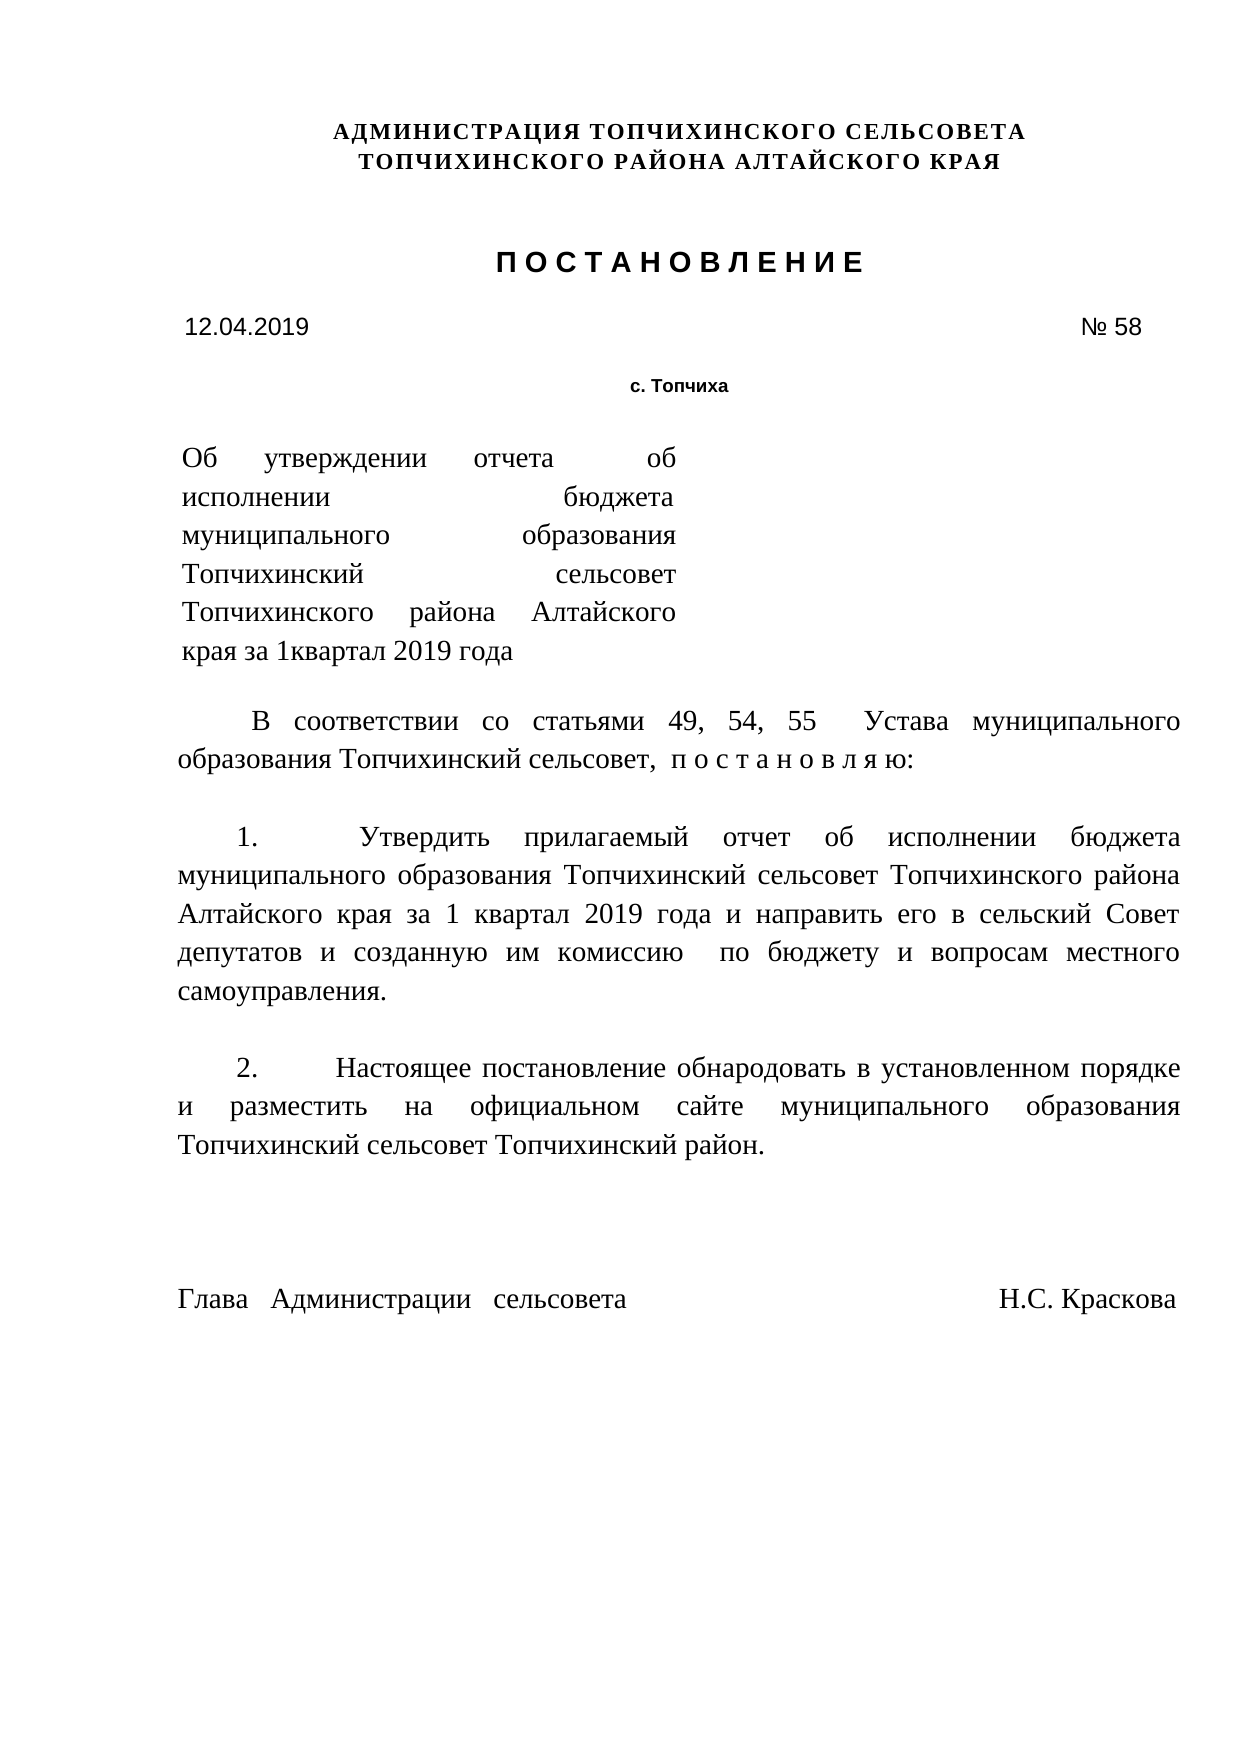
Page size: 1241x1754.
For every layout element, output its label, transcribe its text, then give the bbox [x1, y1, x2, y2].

text АДМИНИСТРАЦИЯ ТОПЧИХИНСКОГО СЕЛЬСОВЕТА [177, 118, 1181, 144]
list Глава Администрации сельсовета Н.С. Краскова [177, 1281, 1181, 1315]
list Утвердить прилагаемый отчет об исполнении бюджета муниципального образования Топчихинский сельсовет Топчихинского района Алтайского края за 1 квартал 2019 года и направить его в сельский Совет депутатов и созданную им комиссию по бюджету и вопросам местного самоуправления. [177, 819, 1181, 1006]
list Настоящее постановление обнародовать в установленном порядке и разместить на официальном сайте муниципального образования Топчихинский сельсовет Топчихинский район. [177, 1050, 1181, 1161]
text ТОПЧИХИНСКОГО РАЙОНА АЛТАЙСКОГО КРАЯ [177, 148, 1181, 175]
text В соответствии со статьями 49, 54, 55 Устава муниципального образования Топчихинский сельсовет, п о с т а н о в л я ю: [177, 703, 1181, 775]
text 12.04.2019 № 58 [177, 312, 1181, 341]
text П О С Т А Н О В Л Е Н И Е [177, 244, 1181, 278]
text с. Топчиха [177, 374, 1181, 396]
